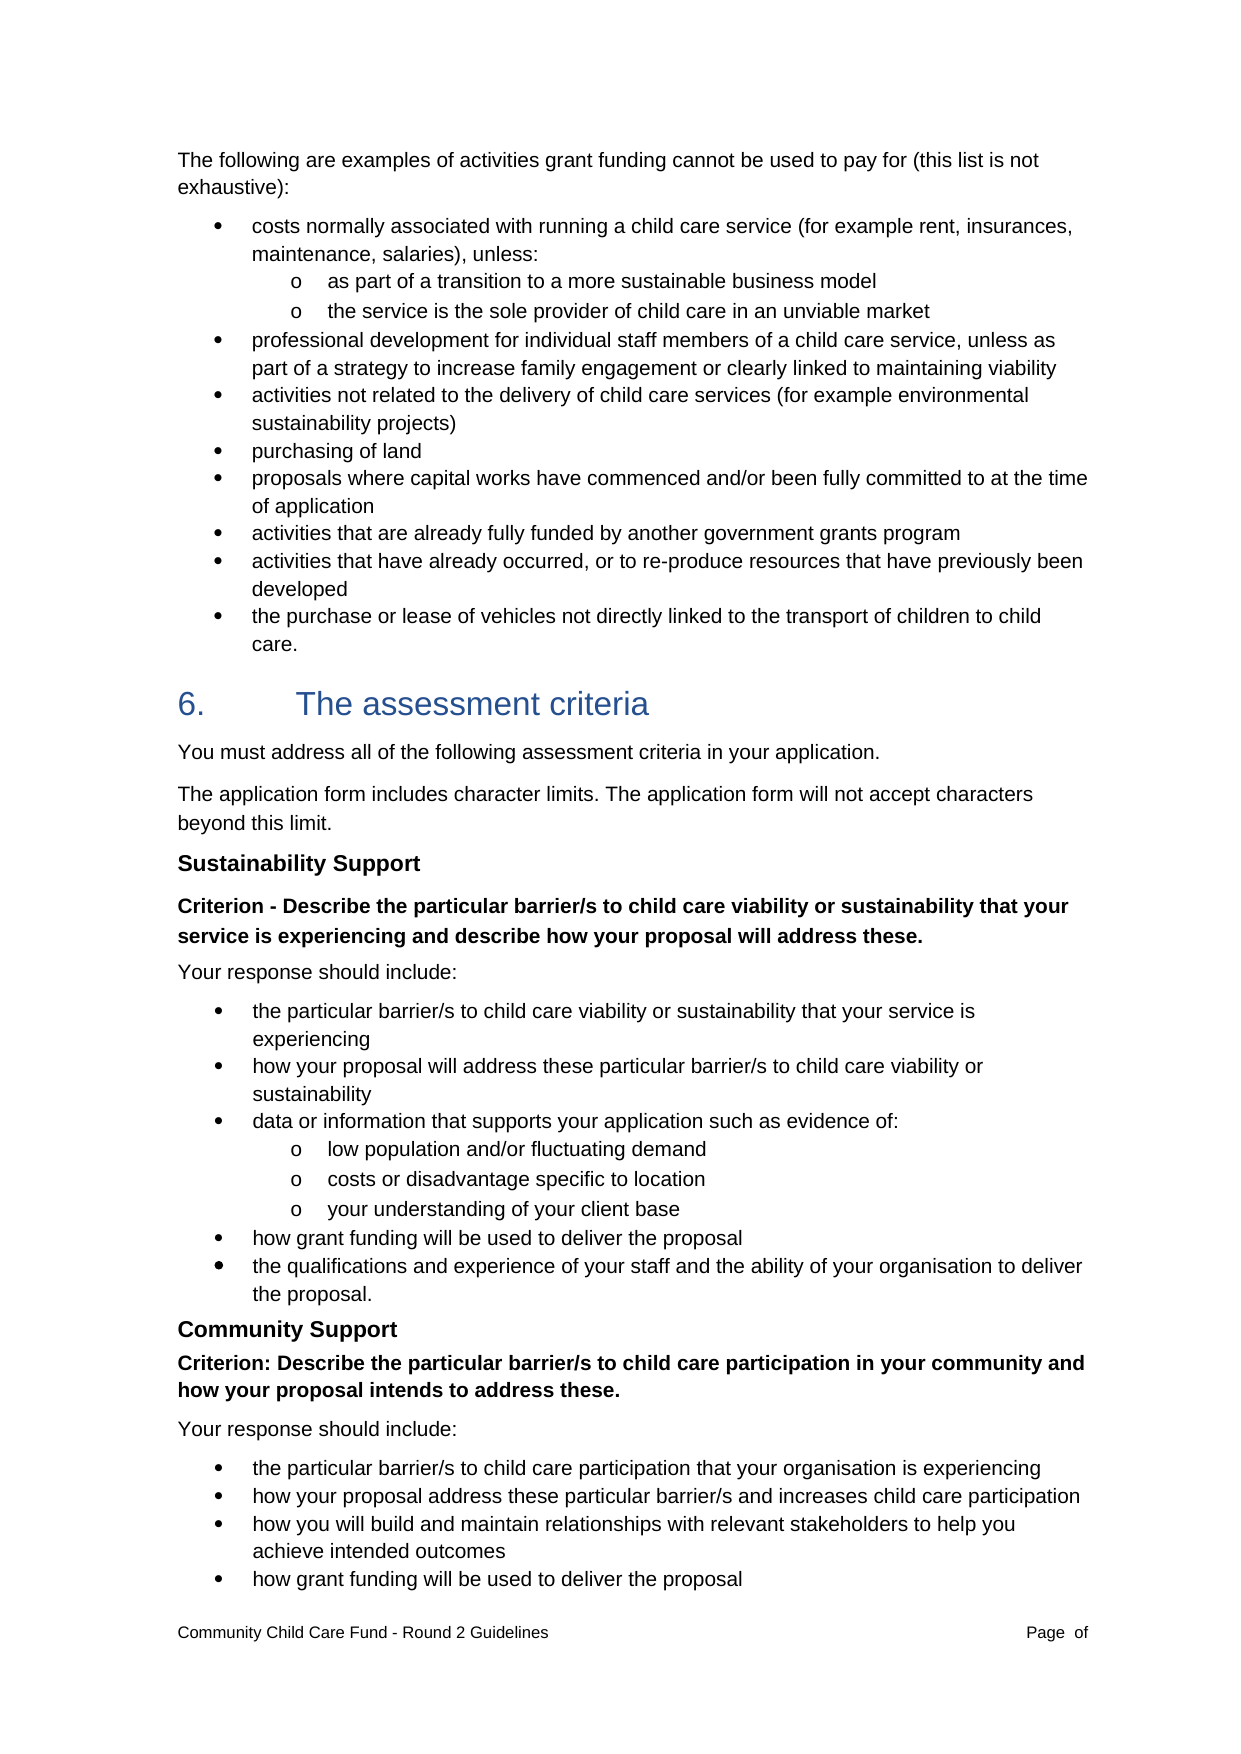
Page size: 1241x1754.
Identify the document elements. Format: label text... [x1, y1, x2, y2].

list how you will build and maintain relationships with relevant stakeholders to help you achieve intended outcomes [215, 1511, 1092, 1563]
text The following are examples of activities grant funding cannot be used to pay for (this list is not exhaustive): [177, 148, 1092, 198]
list how grant funding will be used to deliver the proposal [215, 1226, 1092, 1250]
list costs normally associated with running a child care service (for example rent, insurances, maintenance, salaries), unless: [214, 214, 1092, 265]
list Community Support [177, 1313, 1092, 1342]
list costs or disadvantage specific to location [290, 1167, 1092, 1192]
list how grant funding will be used to deliver the proposal [215, 1566, 1092, 1591]
list how your proposal will address these particular barrier/s to child care viability or sustainability [215, 1054, 1092, 1106]
text Criterion - Describe the particular barrier/s to child care viability or sustainability that your service is experiencing and describe how your proposal will address these. [177, 889, 1092, 947]
text Your response should include: [177, 1417, 1092, 1441]
list low population and/or fluctuating demand [290, 1137, 1092, 1163]
list how your proposal address these particular barrier/s and increases child care participation [215, 1484, 1092, 1508]
list the qualifications and experience of your staff and the ability of your organisation to deliver the proposal. [215, 1254, 1092, 1306]
text You must address all of the following assessment criteria in your application. [177, 735, 1092, 764]
list activities not related to the delivery of child care services (for example environmental sustainability projects) [214, 383, 1092, 435]
text The application form includes character limits. The application form will not accept characters beyond this limit. [177, 777, 1092, 835]
list data or information that supports your application such as evidence of: [215, 1109, 1092, 1133]
list the particular barrier/s to child care participation that your organisation is experiencing [215, 1456, 1092, 1480]
text Your response should include: [177, 960, 1092, 984]
list your understanding of your client base [290, 1196, 1092, 1222]
text Criterion: Describe the particular barrier/s to child care participation in your community and how your proposal intends to address these. [177, 1351, 1092, 1402]
list purchasing of land [214, 438, 1092, 462]
list activities that are already fully funded by another government grants program [214, 521, 1092, 545]
text Sustainability Support [177, 847, 1092, 877]
list the particular barrier/s to child care viability or sustainability that your service is experiencing [215, 999, 1092, 1051]
list proposals where capital works have commenced and/or been fully committed to at the time of application [214, 466, 1092, 518]
subtitle The assessment criteria [177, 684, 1092, 722]
list activities that have already occurred, or to re-produce resources that have previously been developed [214, 549, 1092, 600]
list the purchase or lease of vehicles not directly linked to the transport of children to child care. [214, 604, 1092, 655]
list the service is the sole provider of child care in an unviable market [290, 298, 1092, 324]
list professional development for individual staff members of a child care service, unless as part of a strategy to increase family engagement or clearly linked to maintaining viability [214, 328, 1092, 380]
list as part of a transition to a more sustainable business model [290, 269, 1092, 295]
